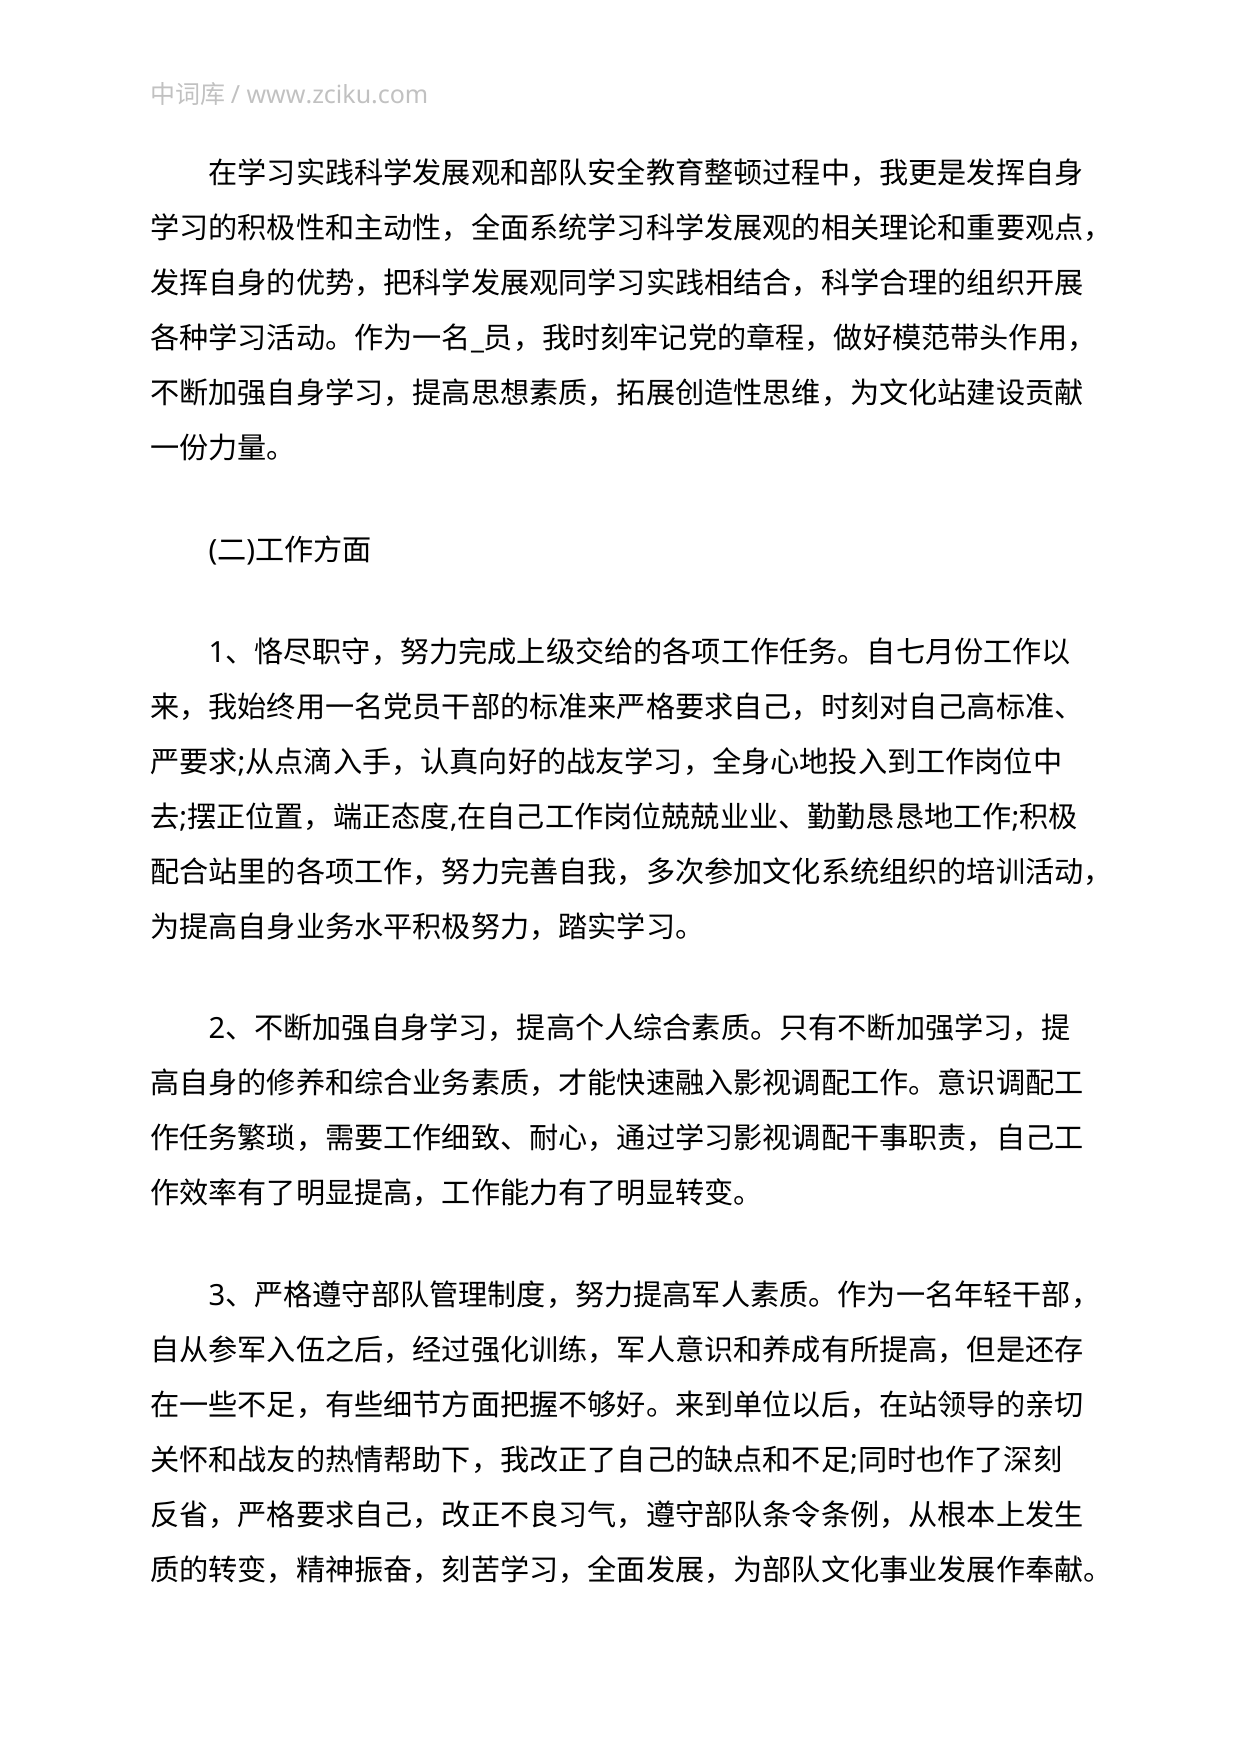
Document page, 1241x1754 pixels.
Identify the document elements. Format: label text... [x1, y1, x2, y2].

text 3、严格遵守部队管理制度，努力提高军人素质。作为一名年轻干部，自从参军入伍之后，经过强化训练，军人意识和养成有所提高，但是还存在一些不足，有些细节方面把握不够好。来到单位以后，在站领导的亲切关怀和战友的热情帮助下，我改正了自己的缺点和不足;同时也作了深刻反省，严格要求自己，改正不良习气，遵守部队条令条例，从根本上发生质的转变，精神振奋，刻苦学习，全面发展，为部队文化事业发展作奉献。 [150, 1271, 1090, 1588]
text 1、恪尽职守，努力完成上级交给的各项工作任务。自七月份工作以来，我始终用一名党员干部的标准来严格要求自己，时刻对自己高标准、严要求;从点滴入手，认真向好的战友学习，全身心地投入到工作岗位中去;摆正位置，端正态度,在自己工作岗位兢兢业业、勤勤恳恳地工作;积极配合站里的各项工作，努力完善自我，多次参加文化系统组织的培训活动，为提高自身业务水平积极努力，踏实学习。 [150, 628, 1090, 945]
text 2、不断加强自身学习，提高个人综合素质。只有不断加强学习，提高自身的修养和综合业务素质，才能快速融入影视调配工作。意识调配工作任务繁琐，需要工作细致、耐心，通过学习影视调配干事职责，自己工作效率有了明显提高，工作能力有了明显转变。 [150, 1005, 1090, 1212]
text 在学习实践科学发展观和部队安全教育整顿过程中，我更是发挥自身学习的积极性和主动性，全面系统学习科学发展观的相关理论和重要观点，发挥自身的优势，把科学发展观同学习实践相结合，科学合理的组织开展各种学习活动。作为一名_员，我时刻牢记党的章程，做好模范带头作用，不断加强自身学习，提高思想素质，拓展创造性思维，为文化站建设贡献一份力量。 [150, 150, 1090, 467]
text (二)工作方面 [150, 526, 1090, 569]
